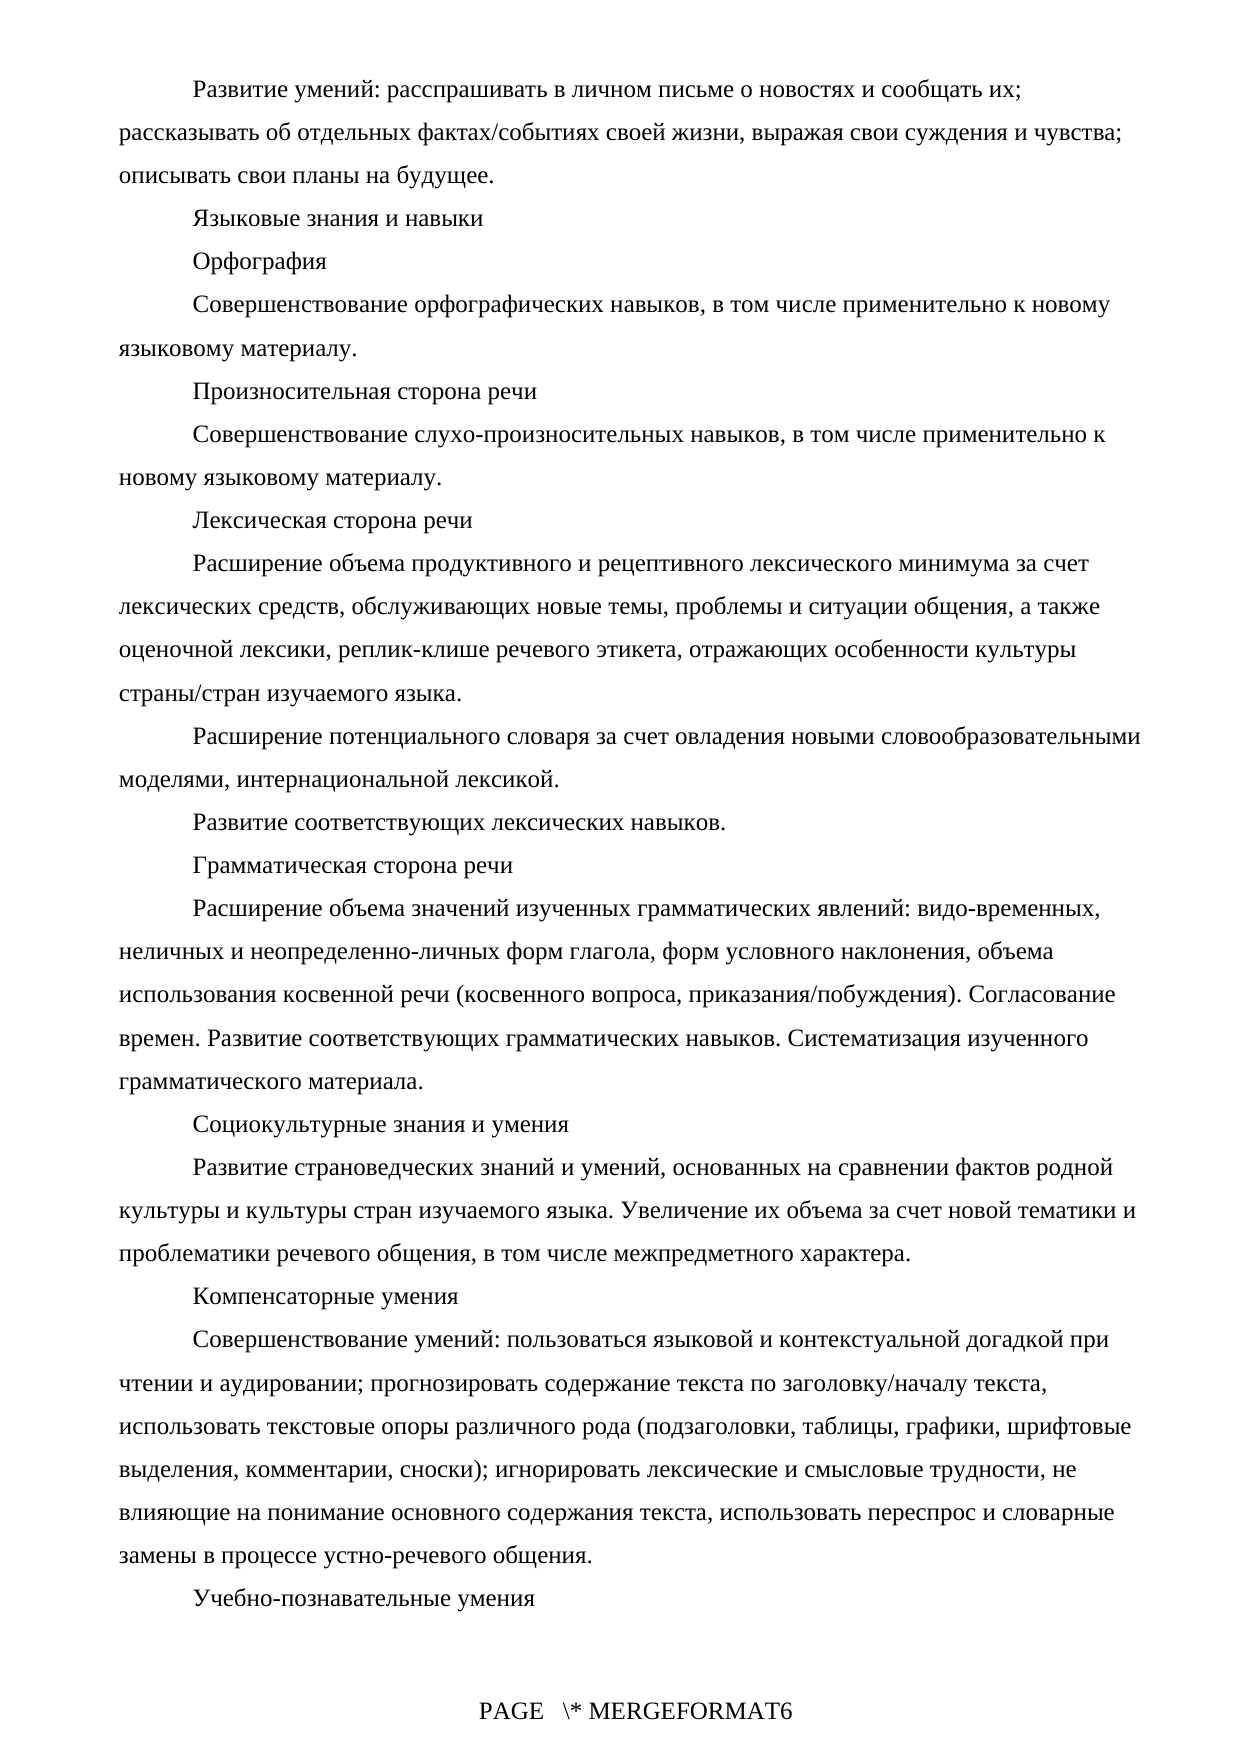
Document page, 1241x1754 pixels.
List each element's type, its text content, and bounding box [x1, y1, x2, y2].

text Развитие страноведческих знаний и умений, основанных на сравнении фактов родной культуры и культуры стран изучаемого языка. Увеличение их объема за счет новой тематики и проблематики речевого общения, в том числе межпредметного характера. [119, 1152, 1153, 1267]
text Расширение потенциального словаря за счет овладения новыми словообразовательными моделями, интернациональной лексикой. [119, 721, 1153, 793]
text Учебно-познавательные умения [119, 1583, 1153, 1612]
text Орфография [119, 246, 1153, 275]
text Компенсаторные умения [119, 1281, 1153, 1310]
text Языковые знания и навыки [119, 203, 1153, 232]
text Лексическая сторона речи [119, 505, 1153, 534]
text Совершенствование умений: пользоваться языковой и контекстуальной догадкой при чтении и аудировании; прогнозировать содержание текста по заголовку/началу текста, использовать текстовые опоры различного рода (подзаголовки, таблицы, графики, шрифтовые выделения, комментарии, сноски); игнорировать лексические и смысловые трудности, не влияющие на понимание основного содержания текста, использовать переспрос и словарные замены в процессе устно-речевого общения. [119, 1324, 1153, 1569]
text Совершенствование орфографических навыков, в том числе применительно к новому языковому материалу. [119, 289, 1153, 361]
text Произносительная сторона речи [119, 376, 1153, 404]
text Совершенствование слухо-произносительных навыков, в том числе применительно к новому языковому материалу. [119, 419, 1153, 491]
text Грамматическая сторона речи [119, 850, 1153, 879]
text Расширение объема продуктивного и рецептивного лексического минимума за счет лексических средств, обслуживающих новые темы, проблемы и ситуации общения, а также оценочной лексики, реплик-клише речевого этикета, отражающих особенности культуры страны/стран изучаемого языка. [119, 548, 1153, 706]
text Развитие соответствующих лексических навыков. [119, 807, 1153, 836]
text Развитие умений: расспрашивать в личном письме о новостях и сообщать их; рассказывать об отдельных фактах/событиях своей жизни, выражая свои суждения и чувства; описывать свои планы на будущее. [119, 74, 1153, 189]
text Социокультурные знания и умения [119, 1109, 1153, 1138]
text Расширение объема значений изученных грамматических явлений: видо-временных, неличных и неопределенно-личных форм глагола, форм условного наклонения, объема использования косвенной речи (косвенного вопроса, приказания/побуждения). Согласование времен. Развитие соответствующих грамматических навыков. Систематизация изученного грамматического материала. [119, 893, 1153, 1094]
